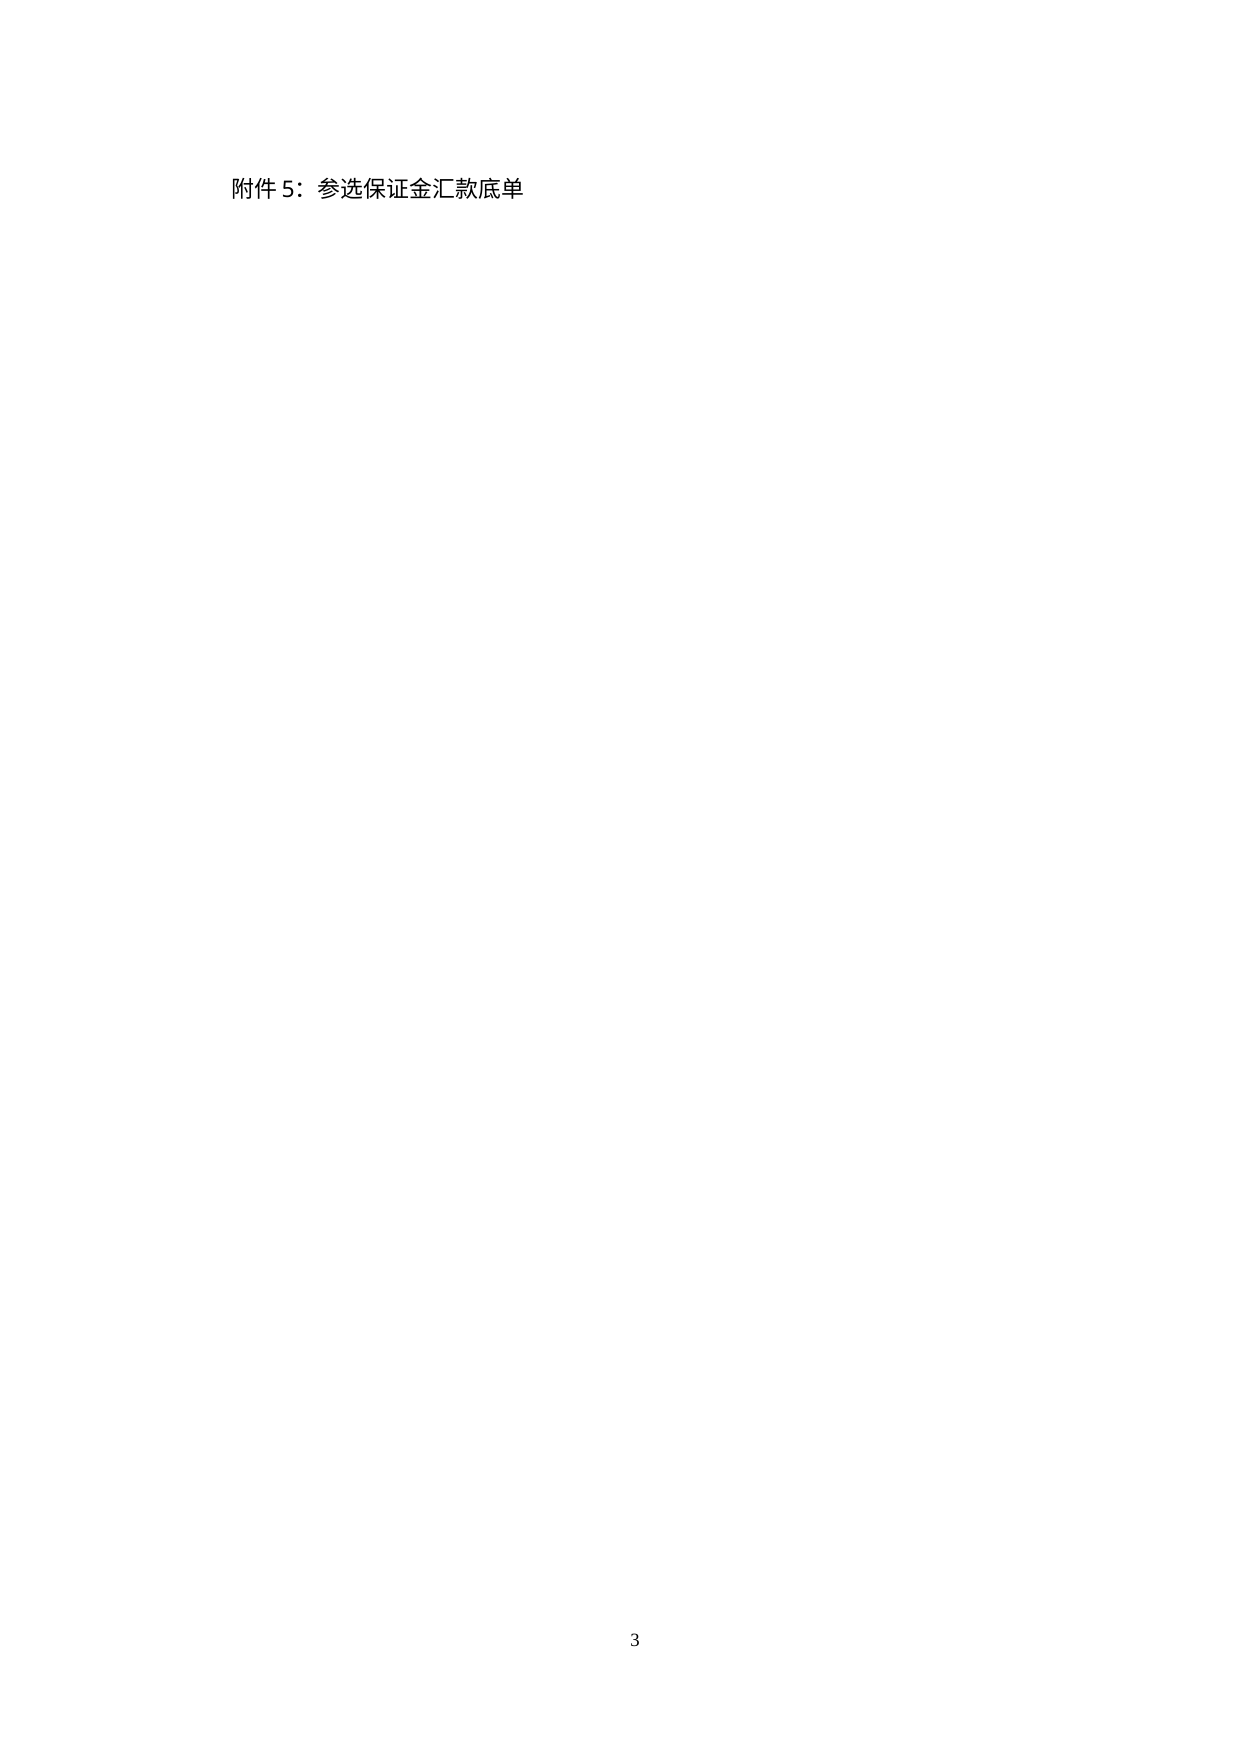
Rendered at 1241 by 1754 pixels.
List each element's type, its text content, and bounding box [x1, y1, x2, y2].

text 附件5：参选保证金汇款底单 [185, 155, 1122, 220]
